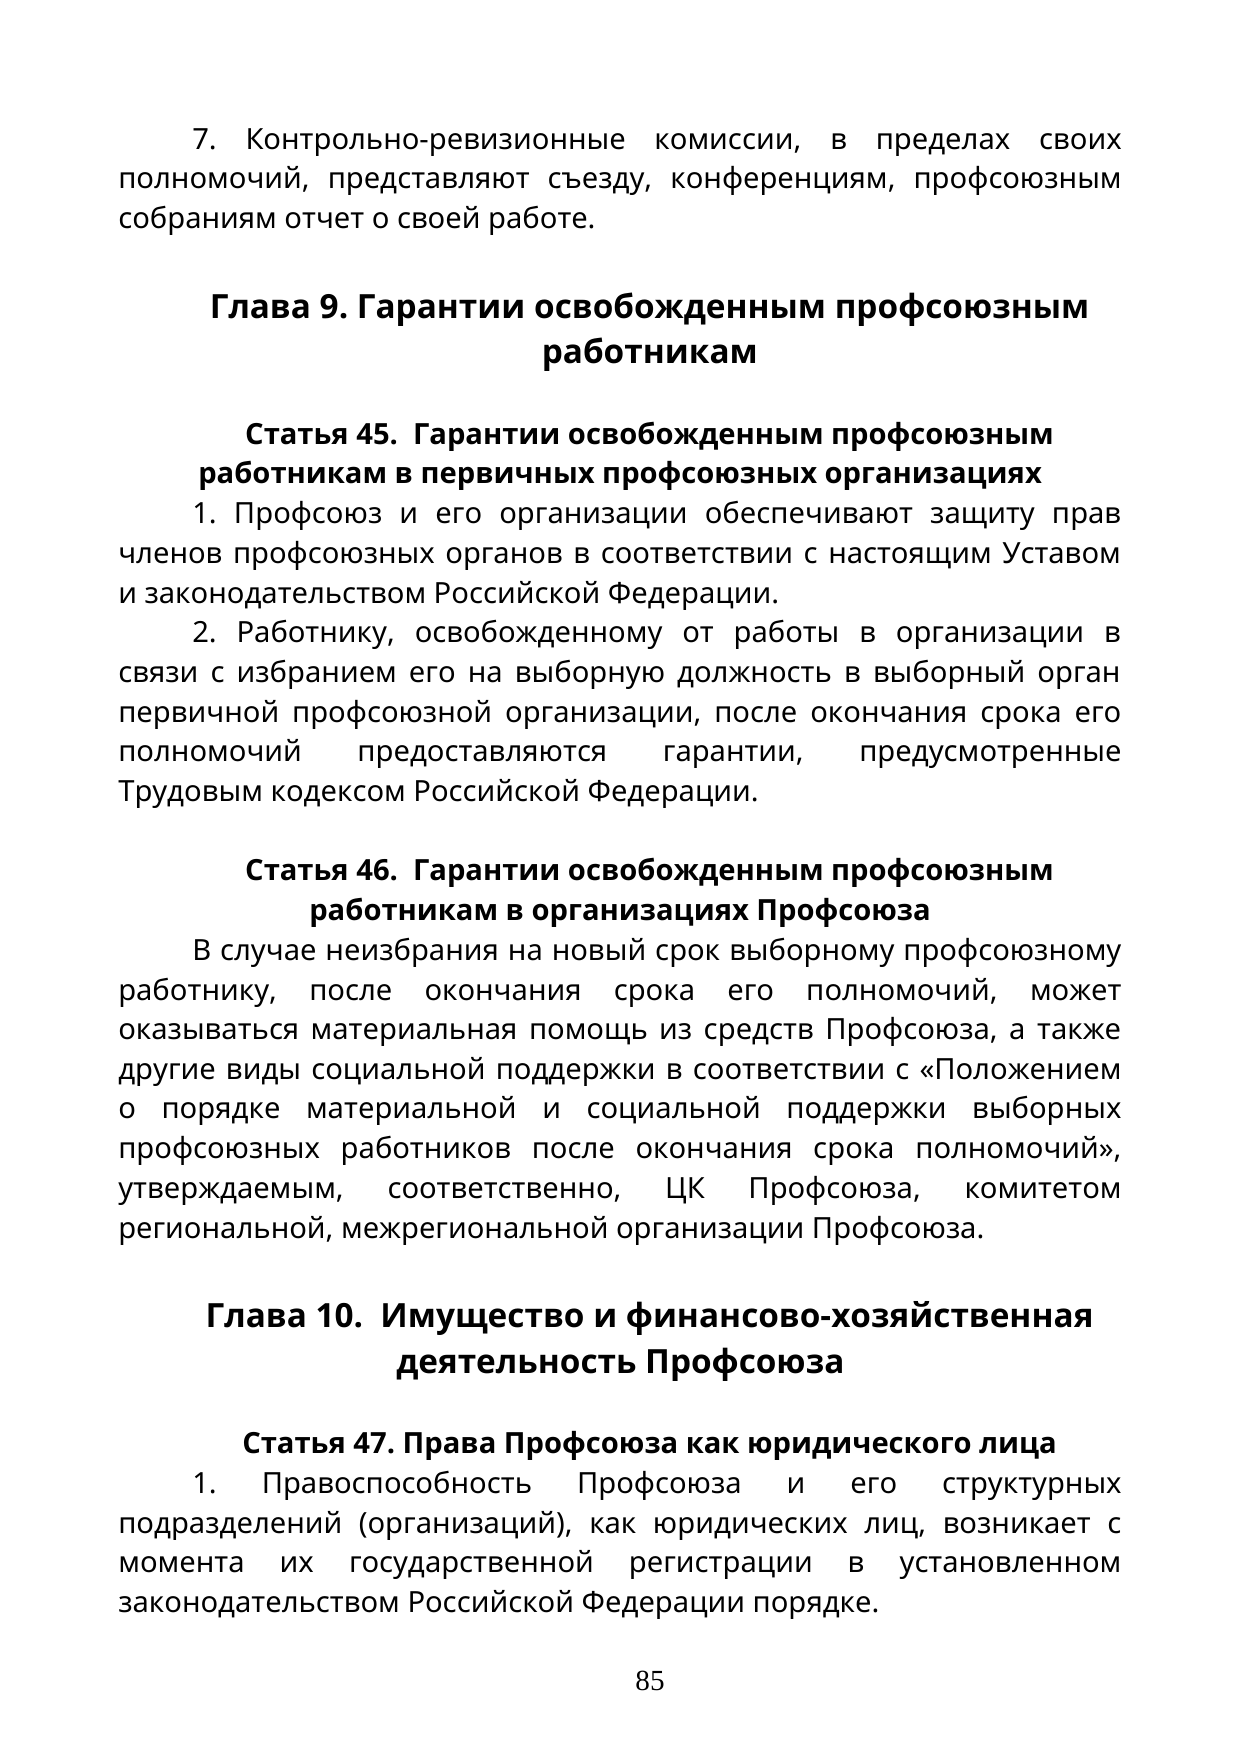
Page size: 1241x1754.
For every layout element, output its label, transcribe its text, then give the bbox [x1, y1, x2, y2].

text Статья 47. Права Профсоюза как юридического лица [118, 1422, 1122, 1462]
text 7. Контрольно-ревизионные комиссии, в пределах своих полномочий, представляют съезду, конференциям, профсоюзным собраниям отчет о своей работе. [118, 118, 1122, 237]
text Статья 45. Гарантии освобожденным профсоюзным работникам в первичных профсоюзных организациях [118, 413, 1122, 492]
text В случае неизбрания на новый срок выборному профсоюзному работнику, после окончания срока его полномочий, может оказываться материальная помощь из средств Профсоюза, а также другие виды социальной поддержки в соответствии с «Положением о порядке материальной и социальной поддержки выборных профсоюзных работников после окончания срока полномочий», утверждаемым, соответственно, ЦК Профсоюза, комитетом региональной, межрегиональной организации Профсоюза. [118, 929, 1122, 1247]
text 1. Профсоюз и его организации обеспечивают защиту прав членов профсоюзных органов в соответствии с настоящим Уставом и законодательством Российской Федерации. [118, 492, 1122, 612]
text работникам [118, 328, 1122, 373]
text Глава 10. Имущество и финансово-хозяйственная деятельность Профсоюза [118, 1292, 1122, 1383]
text 2. Работнику, освобожденному от работы в организации в связи с избранием его на выборную должность в выборный орган первичной профсоюзной организации, после окончания срока его полномочий предоставляются гарантии, предусмотренные Трудовым кодексом Российской Федерации. [118, 612, 1122, 810]
text Статья 46. Гарантии освобожденным профсоюзным работникам в организациях Профсоюза [118, 850, 1122, 929]
list 1. Правоспособность Профсоюза и его структурных подразделений (организаций), как юридических лиц, возникает с момента их государственной регистрации в установленном законодательством Российской Федерации порядке. [118, 1462, 1122, 1621]
text Глава 9. Гарантии освобожденным профсоюзным [118, 283, 1122, 328]
